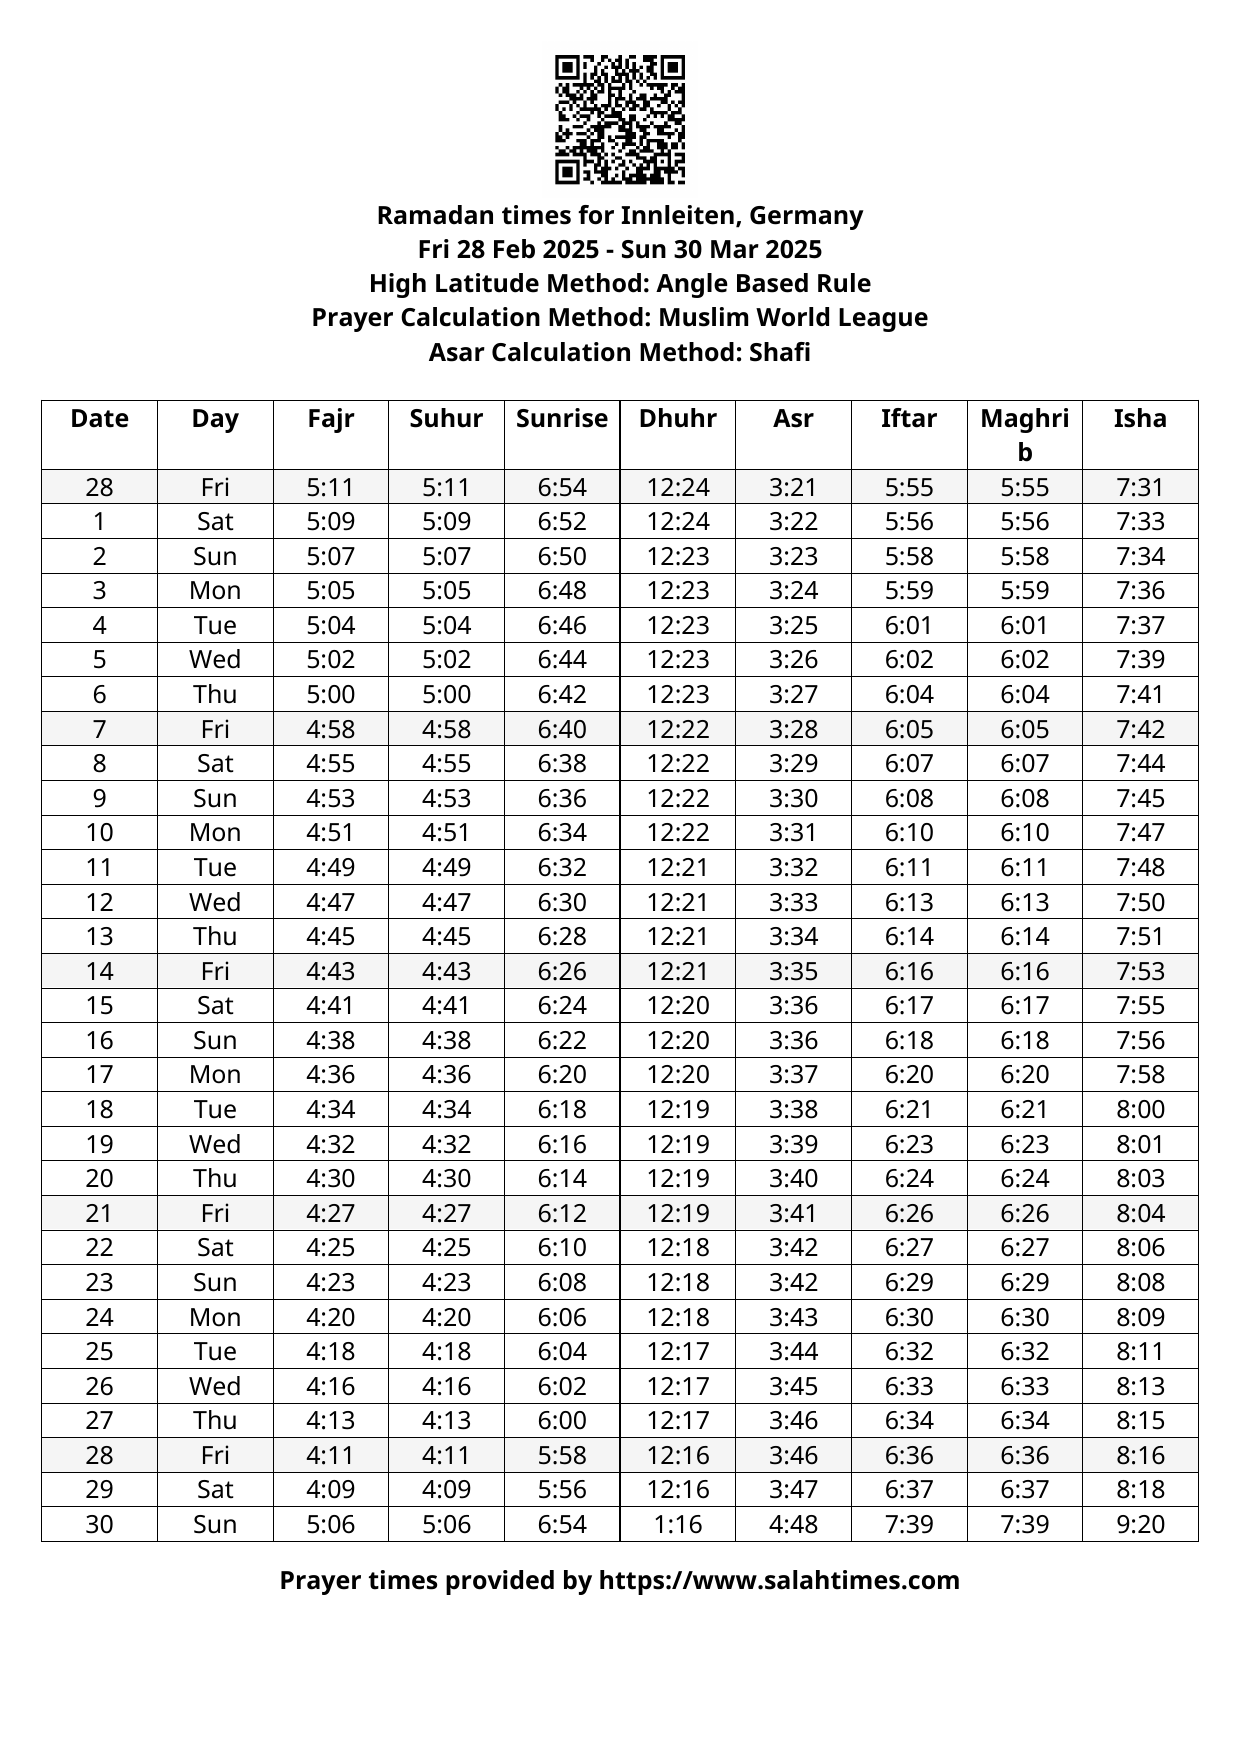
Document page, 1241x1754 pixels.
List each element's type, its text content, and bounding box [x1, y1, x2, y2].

table_cell 5:05 [389, 574, 504, 607]
text Asar Calculation Method: Shafi [42, 334, 1198, 368]
table_cell 6:16 [968, 954, 1082, 987]
table_cell Sat [158, 1473, 273, 1506]
table_cell 4:58 [274, 712, 388, 745]
text High Latitude Method: Angle Based Rule [42, 266, 1198, 300]
table_cell 3:24 [736, 574, 851, 607]
table_cell 5:06 [274, 1507, 388, 1541]
table_cell 28 [42, 470, 157, 503]
table_cell 6:02 [968, 643, 1082, 676]
table_cell Mon [158, 1300, 273, 1333]
table_cell 12:23 [621, 608, 735, 642]
table_cell 22 [42, 1231, 157, 1264]
table_cell 8:11 [1083, 1334, 1198, 1368]
table_cell 6:08 [968, 781, 1082, 814]
table_cell 28 [42, 1438, 157, 1472]
table_cell Sun [158, 539, 273, 572]
table_cell 1 [42, 504, 157, 538]
text Ramadan times for Innleiten, Germany [42, 198, 1198, 232]
table_cell 4:30 [389, 1161, 504, 1195]
table_cell Tue [158, 1092, 273, 1126]
table_cell 6:26 [852, 1196, 967, 1229]
table_cell 8:18 [1083, 1473, 1198, 1506]
table_cell 6:21 [852, 1092, 967, 1126]
table_cell 6:10 [852, 816, 967, 849]
table_cell 6:05 [852, 712, 967, 745]
table_cell 12:23 [621, 643, 735, 676]
table_cell 4:47 [274, 885, 388, 918]
table_cell 6:06 [505, 1300, 619, 1333]
text Prayer times provided by https://www.salahtimes.com [42, 1563, 1198, 1597]
table_cell 4:53 [274, 781, 388, 814]
text Fri 28 Feb 2025 - Sun 30 Mar 2025 [42, 232, 1198, 266]
table_cell 12:17 [621, 1334, 735, 1368]
table_cell 7:53 [1083, 954, 1198, 987]
table_cell 6:02 [852, 643, 967, 676]
table_cell 5:11 [389, 470, 504, 503]
table_cell 18 [42, 1092, 157, 1126]
table_cell 8:08 [1083, 1265, 1198, 1299]
text Prayer Calculation Method: Muslim World League [42, 300, 1198, 334]
table_cell 7:50 [1083, 885, 1198, 918]
table_cell 5 [42, 643, 157, 676]
table_cell 3:43 [736, 1300, 851, 1333]
table_cell 5:06 [389, 1507, 504, 1541]
table_cell 4:09 [274, 1473, 388, 1506]
table_cell 11 [42, 850, 157, 884]
table_cell 6:04 [852, 677, 967, 711]
table_cell 6:17 [968, 989, 1082, 1022]
table_cell Tue [158, 850, 273, 884]
table_cell 3:21 [736, 470, 851, 503]
table_cell 12:21 [621, 954, 735, 987]
table_cell 25 [42, 1334, 157, 1368]
table_cell 16 [42, 1023, 157, 1057]
table_cell 5:11 [274, 470, 388, 503]
table_cell 30 [42, 1507, 157, 1541]
table_cell 4:18 [389, 1334, 504, 1368]
table_cell 4:13 [389, 1404, 504, 1437]
table_cell 3:22 [736, 504, 851, 538]
table_cell 6:46 [505, 608, 619, 642]
table_cell 6:13 [852, 885, 967, 918]
table_cell 5:55 [852, 470, 967, 503]
table_cell 6:52 [505, 504, 619, 538]
table_cell 6:04 [505, 1334, 619, 1368]
table_cell 4:16 [274, 1369, 388, 1402]
table_cell 6:30 [852, 1300, 967, 1333]
table_cell 4:20 [274, 1300, 388, 1333]
table_cell 6:34 [968, 1404, 1082, 1437]
table_cell 4:38 [389, 1023, 504, 1057]
table_cell 6:32 [505, 850, 619, 884]
table_cell Sat [158, 746, 273, 780]
table_cell 7:48 [1083, 850, 1198, 884]
table_cell 4 [42, 608, 157, 642]
table_cell 3:35 [736, 954, 851, 987]
table_cell 8:00 [1083, 1092, 1198, 1126]
table_cell 7:56 [1083, 1023, 1198, 1057]
table_cell 6:54 [505, 470, 619, 503]
table_cell 6:21 [968, 1092, 1082, 1126]
table_cell 12:16 [621, 1438, 735, 1472]
table_cell 4:49 [389, 850, 504, 884]
table_cell 5:07 [274, 539, 388, 572]
table_cell 4:45 [389, 919, 504, 953]
table_cell 3:30 [736, 781, 851, 814]
table_cell 4:27 [274, 1196, 388, 1229]
table_cell 6:23 [968, 1127, 1082, 1160]
table_cell 8:15 [1083, 1404, 1198, 1437]
table_cell 12:20 [621, 1023, 735, 1057]
table_cell 6:27 [968, 1231, 1082, 1264]
table_cell 4:25 [274, 1231, 388, 1264]
table_cell 8:01 [1083, 1127, 1198, 1160]
table_cell 6:18 [505, 1092, 619, 1126]
table_cell 1:16 [621, 1507, 735, 1541]
table_cell 3:26 [736, 643, 851, 676]
table_cell 12:24 [621, 504, 735, 538]
table_cell 3:25 [736, 608, 851, 642]
table_cell 3:28 [736, 712, 851, 745]
table_cell Fri [158, 470, 273, 503]
table_cell 6:22 [505, 1023, 619, 1057]
table_cell 12:19 [621, 1161, 735, 1195]
table_cell 15 [42, 989, 157, 1022]
table_cell 7 [42, 712, 157, 745]
table_cell 7:34 [1083, 539, 1198, 572]
table_cell Fri [158, 1438, 273, 1472]
table_cell 3:46 [736, 1438, 851, 1472]
table_cell 12:21 [621, 885, 735, 918]
table_cell 4:47 [389, 885, 504, 918]
table_cell 12:22 [621, 746, 735, 780]
table_cell 6:37 [968, 1473, 1082, 1506]
table_cell 12:24 [621, 470, 735, 503]
table_cell 7:39 [968, 1507, 1082, 1541]
table_cell 6:30 [968, 1300, 1082, 1333]
table_cell 8 [42, 746, 157, 780]
table_cell 5:04 [274, 608, 388, 642]
table_cell 6:01 [852, 608, 967, 642]
table_cell 6:14 [968, 919, 1082, 953]
table_cell 4:18 [274, 1334, 388, 1368]
table_cell 4:27 [389, 1196, 504, 1229]
table_cell 13 [42, 919, 157, 953]
table_cell 9 [42, 781, 157, 814]
table_cell 3:33 [736, 885, 851, 918]
table_cell 4:51 [389, 816, 504, 849]
table_cell Sun [158, 1265, 273, 1299]
table_cell 3:31 [736, 816, 851, 849]
table_cell Sun [158, 1023, 273, 1057]
table_header Fajr [274, 401, 388, 469]
table_cell 6:50 [505, 539, 619, 572]
table_cell 2 [42, 539, 157, 572]
table_cell 3:45 [736, 1369, 851, 1402]
table_header Dhuhr [621, 401, 735, 469]
table_cell 5:09 [389, 504, 504, 538]
table_cell 6:08 [505, 1265, 619, 1299]
table_cell 5:56 [968, 504, 1082, 538]
table_cell 6:33 [968, 1369, 1082, 1402]
table_cell Sun [158, 781, 273, 814]
table_cell 7:58 [1083, 1058, 1198, 1091]
table_cell 8:16 [1083, 1438, 1198, 1472]
table_header Asr [736, 401, 851, 469]
table_cell 6:40 [505, 712, 619, 745]
table_cell 4:30 [274, 1161, 388, 1195]
table_cell 7:36 [1083, 574, 1198, 607]
table_cell 6:11 [852, 850, 967, 884]
table_cell 6:11 [968, 850, 1082, 884]
table_cell 6 [42, 677, 157, 711]
table_cell Sun [158, 1507, 273, 1541]
table_cell 8:09 [1083, 1300, 1198, 1333]
table_cell 5:55 [968, 470, 1082, 503]
table_cell 6:04 [968, 677, 1082, 711]
table_cell 4:09 [389, 1473, 504, 1506]
table_cell 6:24 [968, 1161, 1082, 1195]
table_cell 4:23 [389, 1265, 504, 1299]
table_cell 4:36 [389, 1058, 504, 1091]
table_cell Mon [158, 574, 273, 607]
table_cell 6:18 [968, 1023, 1082, 1057]
table_cell 4:32 [389, 1127, 504, 1160]
table_cell 12:21 [621, 919, 735, 953]
table_cell 4:11 [389, 1438, 504, 1472]
table_cell 6:10 [968, 816, 1082, 849]
table_cell Mon [158, 1058, 273, 1091]
table_header Iftar [852, 401, 967, 469]
table_cell 8:06 [1083, 1231, 1198, 1264]
table_cell 4:38 [274, 1023, 388, 1057]
table_cell 6:42 [505, 677, 619, 711]
table_cell 6:54 [505, 1507, 619, 1541]
table_cell 5:56 [852, 504, 967, 538]
table_cell 4:23 [274, 1265, 388, 1299]
table_cell 5:07 [389, 539, 504, 572]
table_cell 19 [42, 1127, 157, 1160]
table_cell 4:34 [389, 1092, 504, 1126]
table_cell 14 [42, 954, 157, 987]
table_cell 6:07 [968, 746, 1082, 780]
table_cell 6:37 [852, 1473, 967, 1506]
table_cell 12:16 [621, 1473, 735, 1506]
table_cell 7:45 [1083, 781, 1198, 814]
table_cell 4:51 [274, 816, 388, 849]
table_cell 3:41 [736, 1196, 851, 1229]
table_cell 6:10 [505, 1231, 619, 1264]
table_cell 12:23 [621, 677, 735, 711]
table_header Date [42, 401, 157, 469]
table_cell Thu [158, 677, 273, 711]
table_cell 3:37 [736, 1058, 851, 1091]
table_cell 3:40 [736, 1161, 851, 1195]
table_cell 3:46 [736, 1404, 851, 1437]
table_cell 5:05 [274, 574, 388, 607]
table_cell Mon [158, 816, 273, 849]
table_cell 5:59 [968, 574, 1082, 607]
table_cell 7:51 [1083, 919, 1198, 953]
table_cell Sat [158, 504, 273, 538]
table_cell 26 [42, 1369, 157, 1402]
table_cell Thu [158, 919, 273, 953]
table_cell 3:34 [736, 919, 851, 953]
table_cell 6:14 [852, 919, 967, 953]
table_cell 29 [42, 1473, 157, 1506]
table_cell 6:34 [505, 816, 619, 849]
table_cell 9:20 [1083, 1507, 1198, 1541]
table_cell 12 [42, 885, 157, 918]
table_cell 12:17 [621, 1369, 735, 1402]
table_cell 6:18 [852, 1023, 967, 1057]
table_cell 4:43 [389, 954, 504, 987]
table_cell Fri [158, 712, 273, 745]
table_cell Thu [158, 1161, 273, 1195]
table_cell 6:23 [852, 1127, 967, 1160]
table_cell 6:05 [968, 712, 1082, 745]
table_cell 7:39 [852, 1507, 967, 1541]
table_cell 12:18 [621, 1231, 735, 1264]
table_cell 8:13 [1083, 1369, 1198, 1402]
table_cell 3:23 [736, 539, 851, 572]
table_header Maghrib [968, 401, 1082, 469]
table_cell 3:47 [736, 1473, 851, 1506]
table_cell Sat [158, 989, 273, 1022]
table_cell 6:24 [505, 989, 619, 1022]
table_cell 8:03 [1083, 1161, 1198, 1195]
table_cell 5:59 [852, 574, 967, 607]
table_cell 6:07 [852, 746, 967, 780]
table_cell 12:17 [621, 1404, 735, 1437]
table_cell 6:38 [505, 746, 619, 780]
table_header Day [158, 401, 273, 469]
table_cell 12:22 [621, 816, 735, 849]
table_cell 6:20 [852, 1058, 967, 1091]
table_cell 5:00 [389, 677, 504, 711]
table_cell 4:55 [274, 746, 388, 780]
table_cell 12:18 [621, 1300, 735, 1333]
table_cell 6:16 [852, 954, 967, 987]
table_cell 5:02 [274, 643, 388, 676]
table_cell 24 [42, 1300, 157, 1333]
table_cell Wed [158, 643, 273, 676]
table_cell 17 [42, 1058, 157, 1091]
table_cell 4:13 [274, 1404, 388, 1437]
table_cell 6:29 [968, 1265, 1082, 1299]
table_header Suhur [389, 401, 504, 469]
table_cell 5:58 [852, 539, 967, 572]
table_cell 6:48 [505, 574, 619, 607]
table_cell 6:32 [968, 1334, 1082, 1368]
table_cell 4:32 [274, 1127, 388, 1160]
table_header Sunrise [505, 401, 619, 469]
table_cell 7:39 [1083, 643, 1198, 676]
table_cell 6:02 [505, 1369, 619, 1402]
table_cell 6:00 [505, 1404, 619, 1437]
table_cell 6:36 [852, 1438, 967, 1472]
table_cell 27 [42, 1404, 157, 1437]
table_cell 10 [42, 816, 157, 849]
table_cell 5:04 [389, 608, 504, 642]
table_cell 3:36 [736, 1023, 851, 1057]
table_cell 6:28 [505, 919, 619, 953]
table_cell 7:44 [1083, 746, 1198, 780]
table_cell 4:20 [389, 1300, 504, 1333]
table_cell 7:47 [1083, 816, 1198, 849]
table_cell 12:19 [621, 1196, 735, 1229]
table_cell 4:55 [389, 746, 504, 780]
table_cell 6:36 [505, 781, 619, 814]
table_cell 3:39 [736, 1127, 851, 1160]
table_cell 5:58 [968, 539, 1082, 572]
table_cell 4:11 [274, 1438, 388, 1472]
table_cell Tue [158, 608, 273, 642]
table_cell 7:37 [1083, 608, 1198, 642]
table_cell 12:20 [621, 989, 735, 1022]
table_cell 4:48 [736, 1507, 851, 1541]
table_cell 8:04 [1083, 1196, 1198, 1229]
table_cell 12:19 [621, 1092, 735, 1126]
table_cell 4:25 [389, 1231, 504, 1264]
table_cell Tue [158, 1334, 273, 1368]
table_cell Fri [158, 1196, 273, 1229]
table_cell 7:42 [1083, 712, 1198, 745]
table_cell 3:29 [736, 746, 851, 780]
table_cell 4:45 [274, 919, 388, 953]
table_cell 6:01 [968, 608, 1082, 642]
table_cell 4:41 [389, 989, 504, 1022]
table_cell 7:41 [1083, 677, 1198, 711]
table_cell 6:13 [968, 885, 1082, 918]
table_cell 5:00 [274, 677, 388, 711]
table_cell 4:34 [274, 1092, 388, 1126]
table_cell 6:33 [852, 1369, 967, 1402]
table_cell 6:14 [505, 1161, 619, 1195]
table_cell 6:12 [505, 1196, 619, 1229]
table_cell 3:36 [736, 989, 851, 1022]
table_cell Wed [158, 1369, 273, 1402]
table_cell 12:23 [621, 539, 735, 572]
table_cell 6:17 [852, 989, 967, 1022]
table_cell 4:36 [274, 1058, 388, 1091]
table_cell Sat [158, 1231, 273, 1264]
table_cell 6:32 [852, 1334, 967, 1368]
table_cell 5:09 [274, 504, 388, 538]
table_cell 5:56 [505, 1473, 619, 1506]
table_cell 6:27 [852, 1231, 967, 1264]
table_cell 3:27 [736, 677, 851, 711]
table_cell 12:22 [621, 712, 735, 745]
table_cell 20 [42, 1161, 157, 1195]
picture [542, 41, 699, 198]
table_cell 6:26 [505, 954, 619, 987]
table_cell 4:49 [274, 850, 388, 884]
table_cell 6:24 [852, 1161, 967, 1195]
table_cell 6:26 [968, 1196, 1082, 1229]
table_cell 6:08 [852, 781, 967, 814]
table_cell 12:19 [621, 1127, 735, 1160]
table_cell 12:18 [621, 1265, 735, 1299]
table_cell 6:20 [505, 1058, 619, 1091]
table_cell 5:58 [505, 1438, 619, 1472]
table_cell 3:42 [736, 1231, 851, 1264]
table_cell 12:23 [621, 574, 735, 607]
table_cell 12:22 [621, 781, 735, 814]
table_cell 4:58 [389, 712, 504, 745]
table_cell 6:30 [505, 885, 619, 918]
table_cell Fri [158, 954, 273, 987]
table_cell 5:02 [389, 643, 504, 676]
table_cell Wed [158, 885, 273, 918]
table_cell 4:41 [274, 989, 388, 1022]
table_cell 6:16 [505, 1127, 619, 1160]
table_cell 7:33 [1083, 504, 1198, 538]
table_cell 3 [42, 574, 157, 607]
table_cell 12:21 [621, 850, 735, 884]
table_cell 6:44 [505, 643, 619, 676]
table_cell 6:36 [968, 1438, 1082, 1472]
table_cell 7:55 [1083, 989, 1198, 1022]
table_cell 4:53 [389, 781, 504, 814]
table_cell 23 [42, 1265, 157, 1299]
table_cell 3:44 [736, 1334, 851, 1368]
table_cell 3:42 [736, 1265, 851, 1299]
table_cell 4:16 [389, 1369, 504, 1402]
table_cell 4:43 [274, 954, 388, 987]
table_cell 12:20 [621, 1058, 735, 1091]
table_header Isha [1083, 401, 1198, 469]
table_cell Thu [158, 1404, 273, 1437]
table_cell Wed [158, 1127, 273, 1160]
table_cell 3:32 [736, 850, 851, 884]
table_cell 6:34 [852, 1404, 967, 1437]
table_cell 6:20 [968, 1058, 1082, 1091]
table_cell 21 [42, 1196, 157, 1229]
table_cell 3:38 [736, 1092, 851, 1126]
table_cell 6:29 [852, 1265, 967, 1299]
table_cell 7:31 [1083, 470, 1198, 503]
